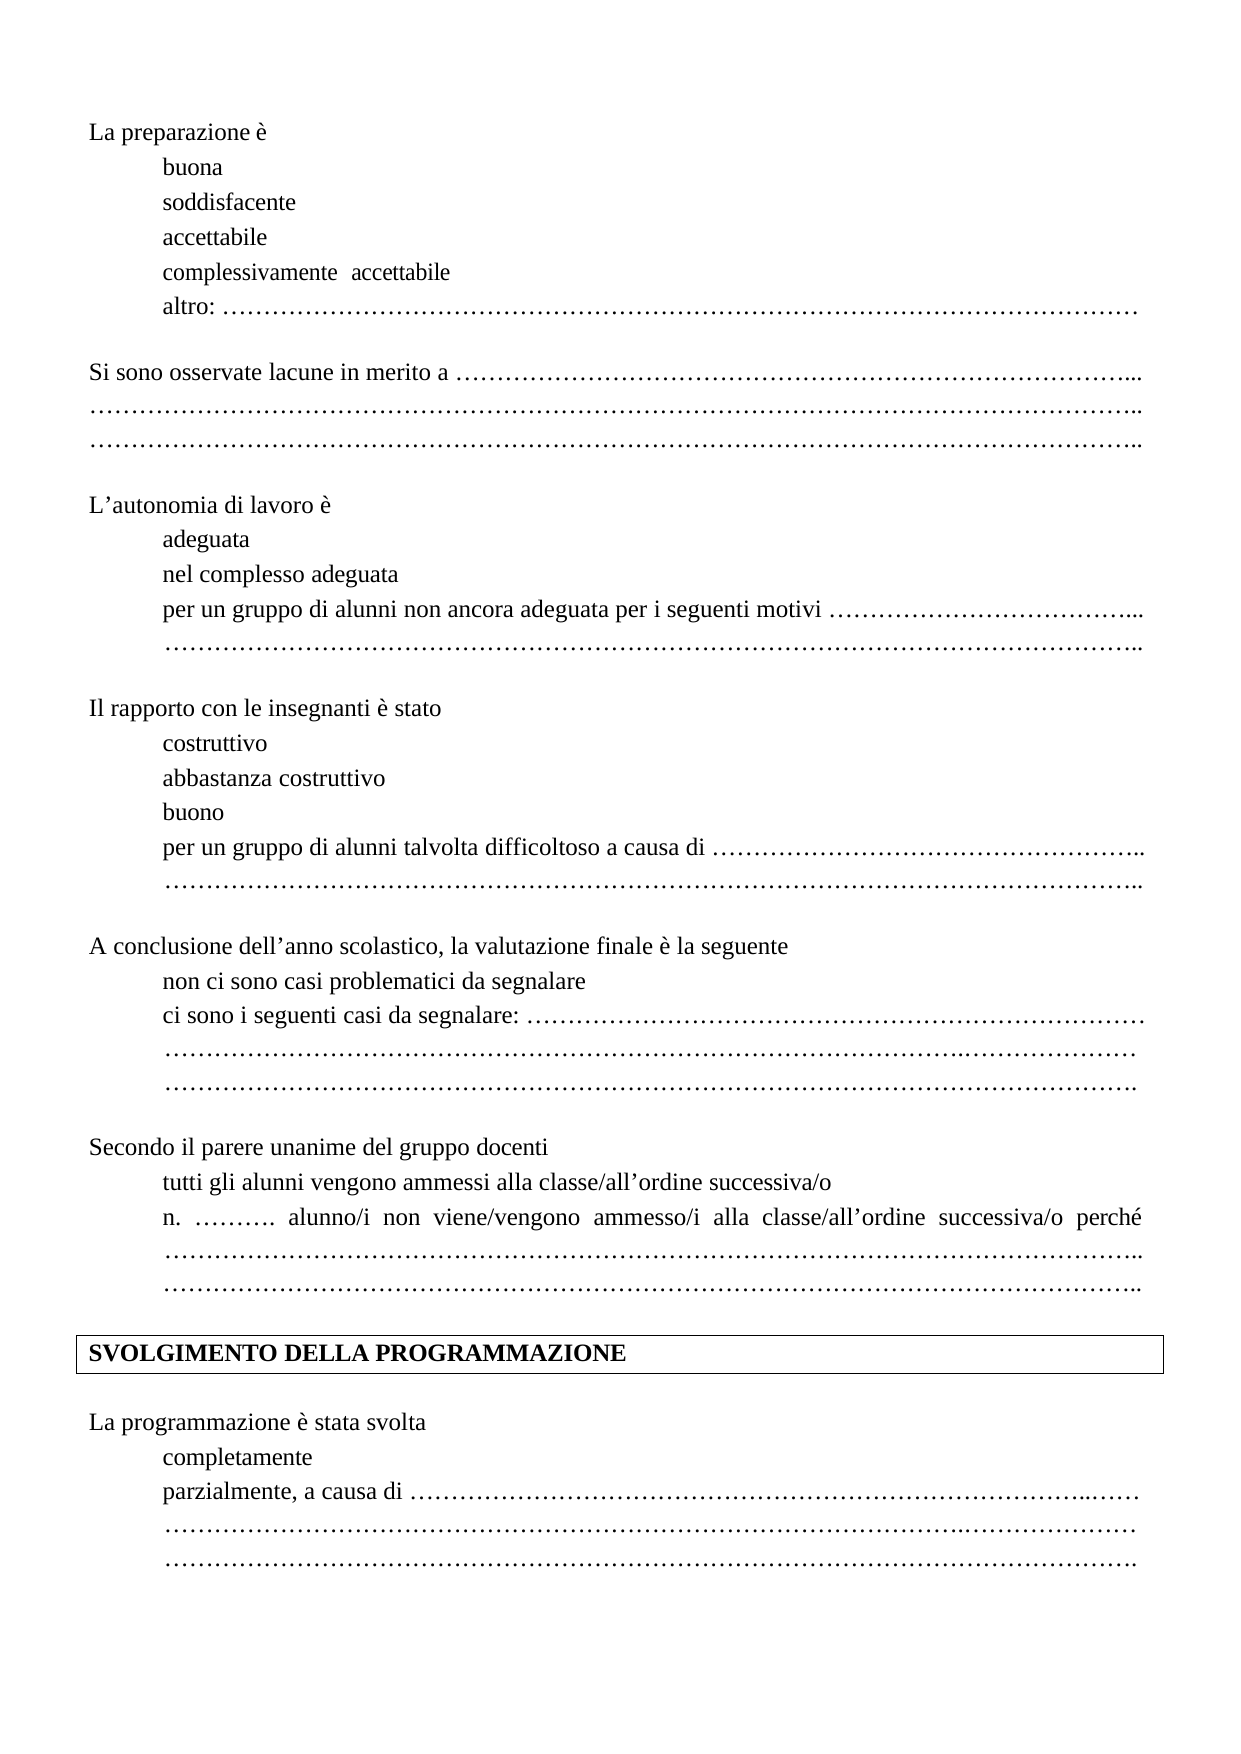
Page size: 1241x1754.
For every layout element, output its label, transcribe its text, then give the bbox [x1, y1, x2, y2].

text complessivamente accettabile [162, 257, 1176, 285]
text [162, 291, 1176, 320]
text …………………………………………………………………………………….………………… [164, 1509, 1176, 1538]
text ……………………………………………………………………………………………………….. [162, 1268, 1176, 1297]
text L’autonomia di lavoro è adeguata [89, 490, 395, 553]
text Si sono osservate lacune in merito a ………………………………………………………………………... [89, 357, 1176, 386]
text ……………………………………………………………………………………………………………….. [89, 391, 1176, 419]
text La programmazione è stata svolta completamente [89, 1407, 523, 1471]
text Il rapporto con le insegnanti è stato costruttivo [89, 693, 523, 757]
text ………………………………………………………………………………………………………. [164, 1543, 1176, 1571]
text tutti gli alunni vengono ammessi alla classe/all’ordine successiva/o [162, 1167, 1176, 1196]
text La preparazione è [89, 117, 1176, 146]
text ……………………………………………………………………………………………………………….. [89, 424, 1176, 452]
text ……………………………………………………………………………………………………….. [164, 865, 1176, 894]
text ……………………………………………………………………………………………………….. [164, 627, 1176, 656]
text parzialmente, a causa di ………………………………………………………………………..…… [162, 1477, 1176, 1505]
text ……………………………………………………………………………………………………….. [164, 1235, 1176, 1264]
text …………………………………………………………………………………….………………… [164, 1033, 1176, 1062]
text ………………………………………………………………………………………………………. [164, 1067, 1176, 1095]
text abbastanza costruttivo buono [162, 763, 387, 826]
text nel complesso adeguata [162, 559, 1176, 588]
text buona soddisfacente accettabile [162, 152, 336, 251]
text per un gruppo di alunni non ancora adeguata per i seguenti motivi ………………………………... [162, 594, 1176, 623]
text per un gruppo di alunni talvolta difficoltoso a causa di …………………………………………….. [162, 832, 1176, 861]
text ci sono i seguenti casi da segnalare: ………………………………………………………………… [162, 1001, 1176, 1029]
text n. ………. alunno/i non viene/vengono ammesso/i alla classe/all’ordine successiva/o perché [162, 1202, 1176, 1231]
text A conclusione dell’anno scolastico, la valutazione finale è la seguente non ci sono casi problematici da segnalare [89, 931, 820, 995]
text Secondo il parere unanime del gruppo docenti [89, 1132, 1176, 1161]
